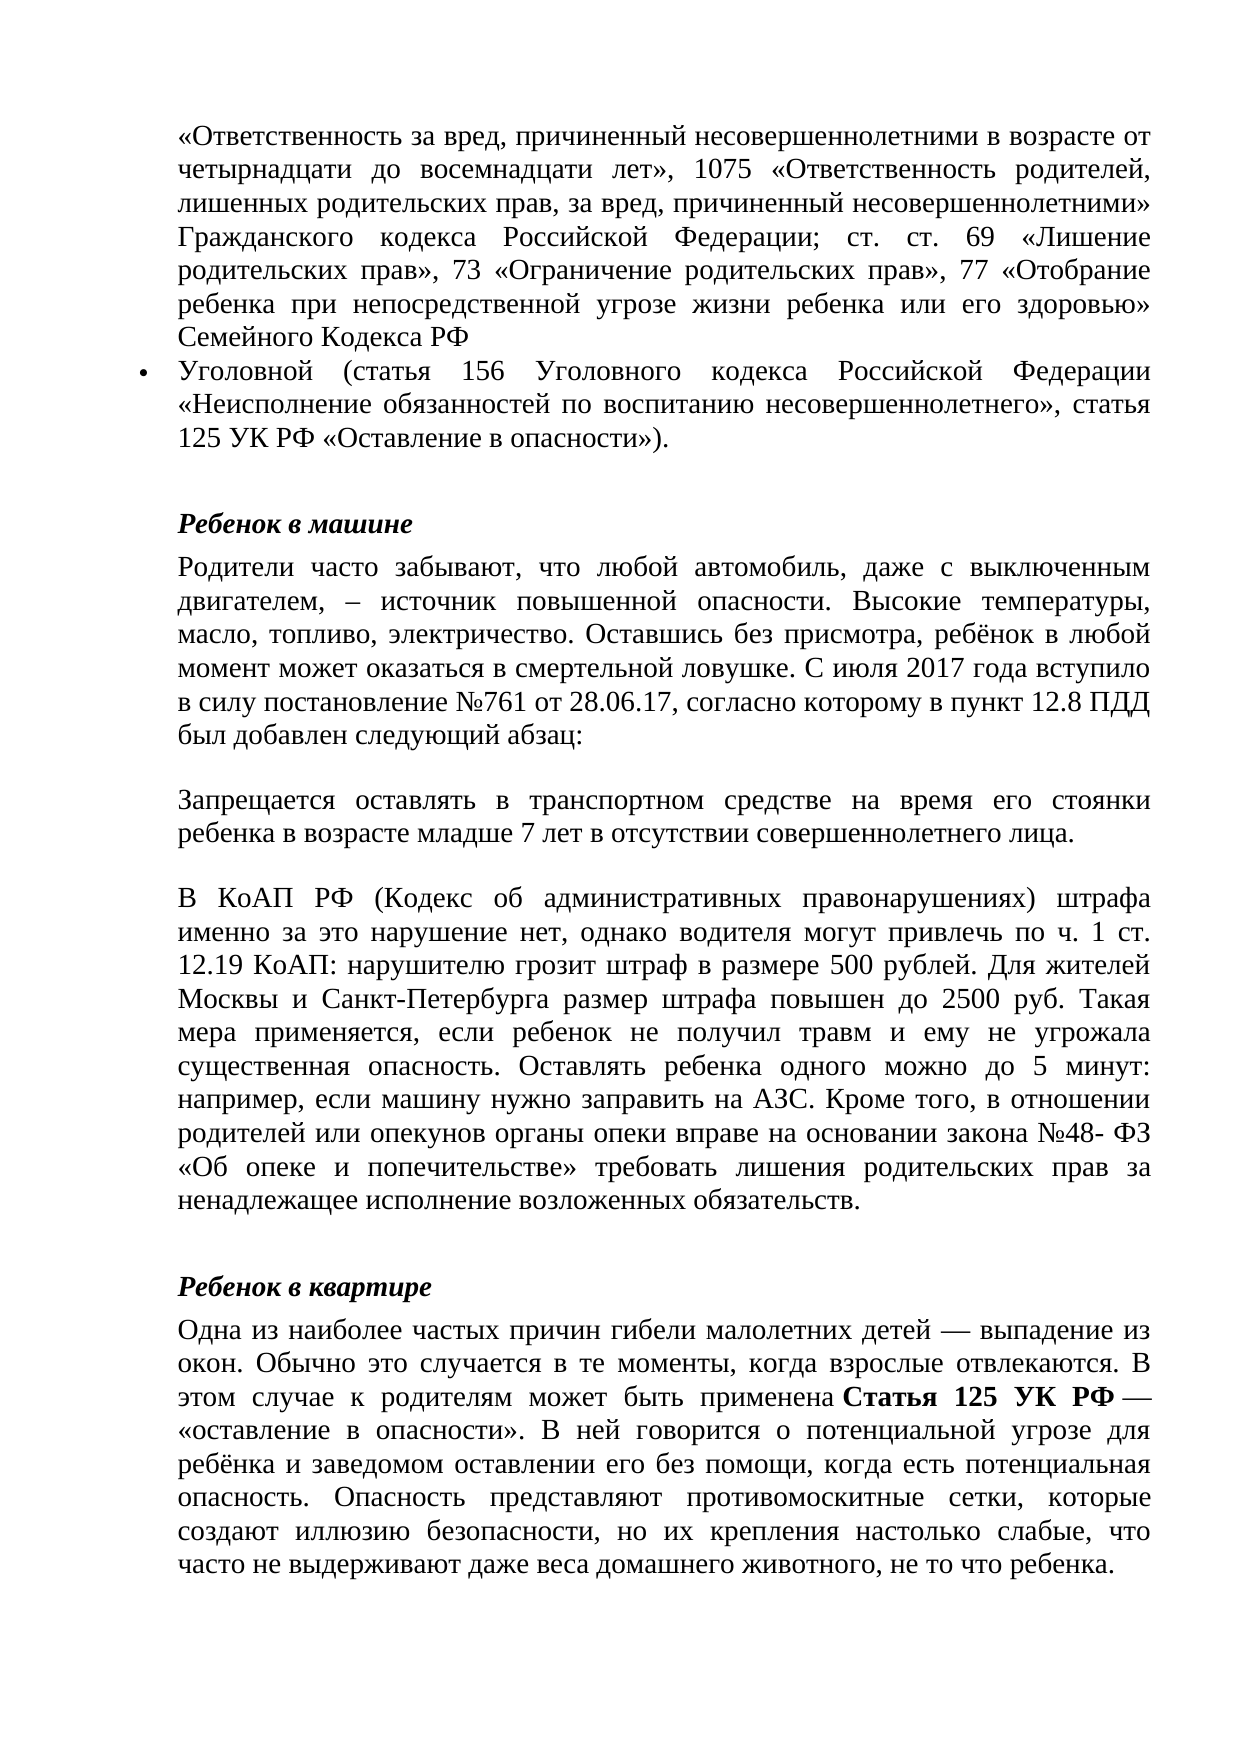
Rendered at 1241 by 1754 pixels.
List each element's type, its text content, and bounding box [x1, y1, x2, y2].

text Родители часто забывают, что любой автомобиль, даже с выключенным двигателем, – источник повышенной опасности. Высокие температуры, масло, топливо, электричество. Оставшись без присмотра, ребёнок в любой момент может оказаться в смертельной ловушке. С июля 2017 года вступило в силу постановление №761 от 28.06.17, согласно которому в пункт 12.8 ПДД был добавлен следующий абзац: [177, 549, 1152, 751]
text Ребенок в квартире [177, 1269, 1152, 1302]
text В КоАП РФ (Кодекс об административных правонарушениях) штрафа именно за это нарушение нет, однако водителя могут привлечь по ч. 1 ст. 12.19 КоАП: нарушителю грозит штраф в размере 500 рублей. Для жителей Москвы и Санкт-Петербурга размер штрафа повышен до 2500 руб. Такая мера применяется, если ребенок не получил травм и ему не угрожала существенная опасность. Оставлять ребенка одного можно до 5 минут: например, если машину нужно заправить на АЗС. Кроме того, в отношении родителей или опекунов органы опеки вправе на основании закона №48- ФЗ «Об опеке и попечительстве» требовать лишения родительских прав за ненадлежащее исполнение возложенных обязательств. [177, 880, 1152, 1216]
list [140, 118, 1152, 353]
text Одна из наиболее частых причин гибели малолетних детей — выпадение из окон. Обычно это случается в те моменты, когда взрослые отвлекаются. В этом случае к родителям может быть применена Статья 125 УК РФ — «оставление в опасности». В ней говорится о потенциальной угрозе для ребёнка и заведомом оставлении его без помощи, когда есть потенциальная опасность. Опасность представляют противомоскитные сетки, которые создают иллюзию безопасности, но их крепления настолько слабые, что часто не выдерживают даже веса домашнего животного, не то что ребенка. [177, 1312, 1152, 1580]
list Уголовной (статья 156 Уголовного кодекса Российской Федерации «Неисполнение обязанностей по воспитанию несовершеннолетнего», статья 125 УК РФ «Оставление в опасности»). [140, 353, 1152, 453]
text Запрещается оставлять в транспортном средстве на время его стоянки ребенка в возрасте младше 7 лет в отсутствии совершеннолетнего лица. [177, 782, 1152, 849]
text Ребенок в машине [177, 507, 1152, 540]
